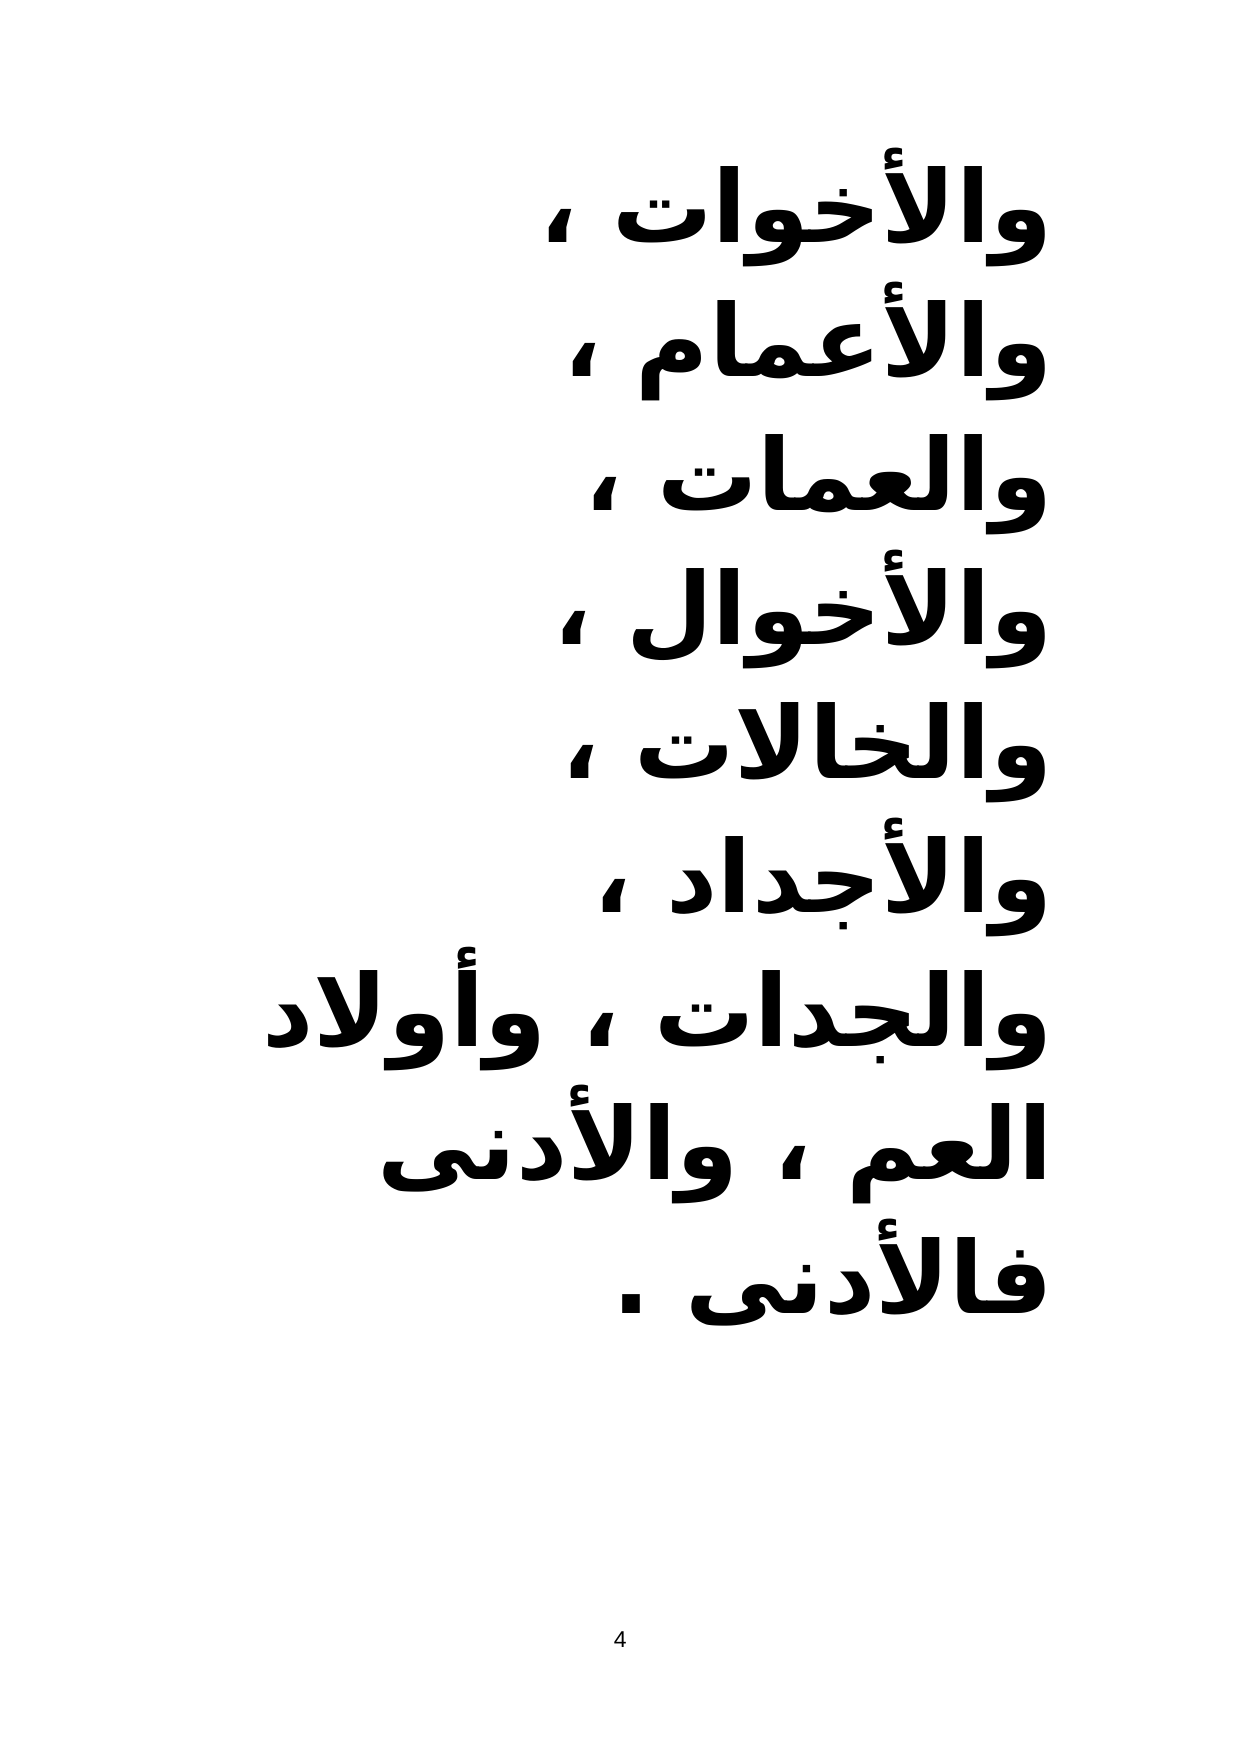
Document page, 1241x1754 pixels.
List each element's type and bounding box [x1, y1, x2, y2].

text [187, 150, 1053, 1337]
